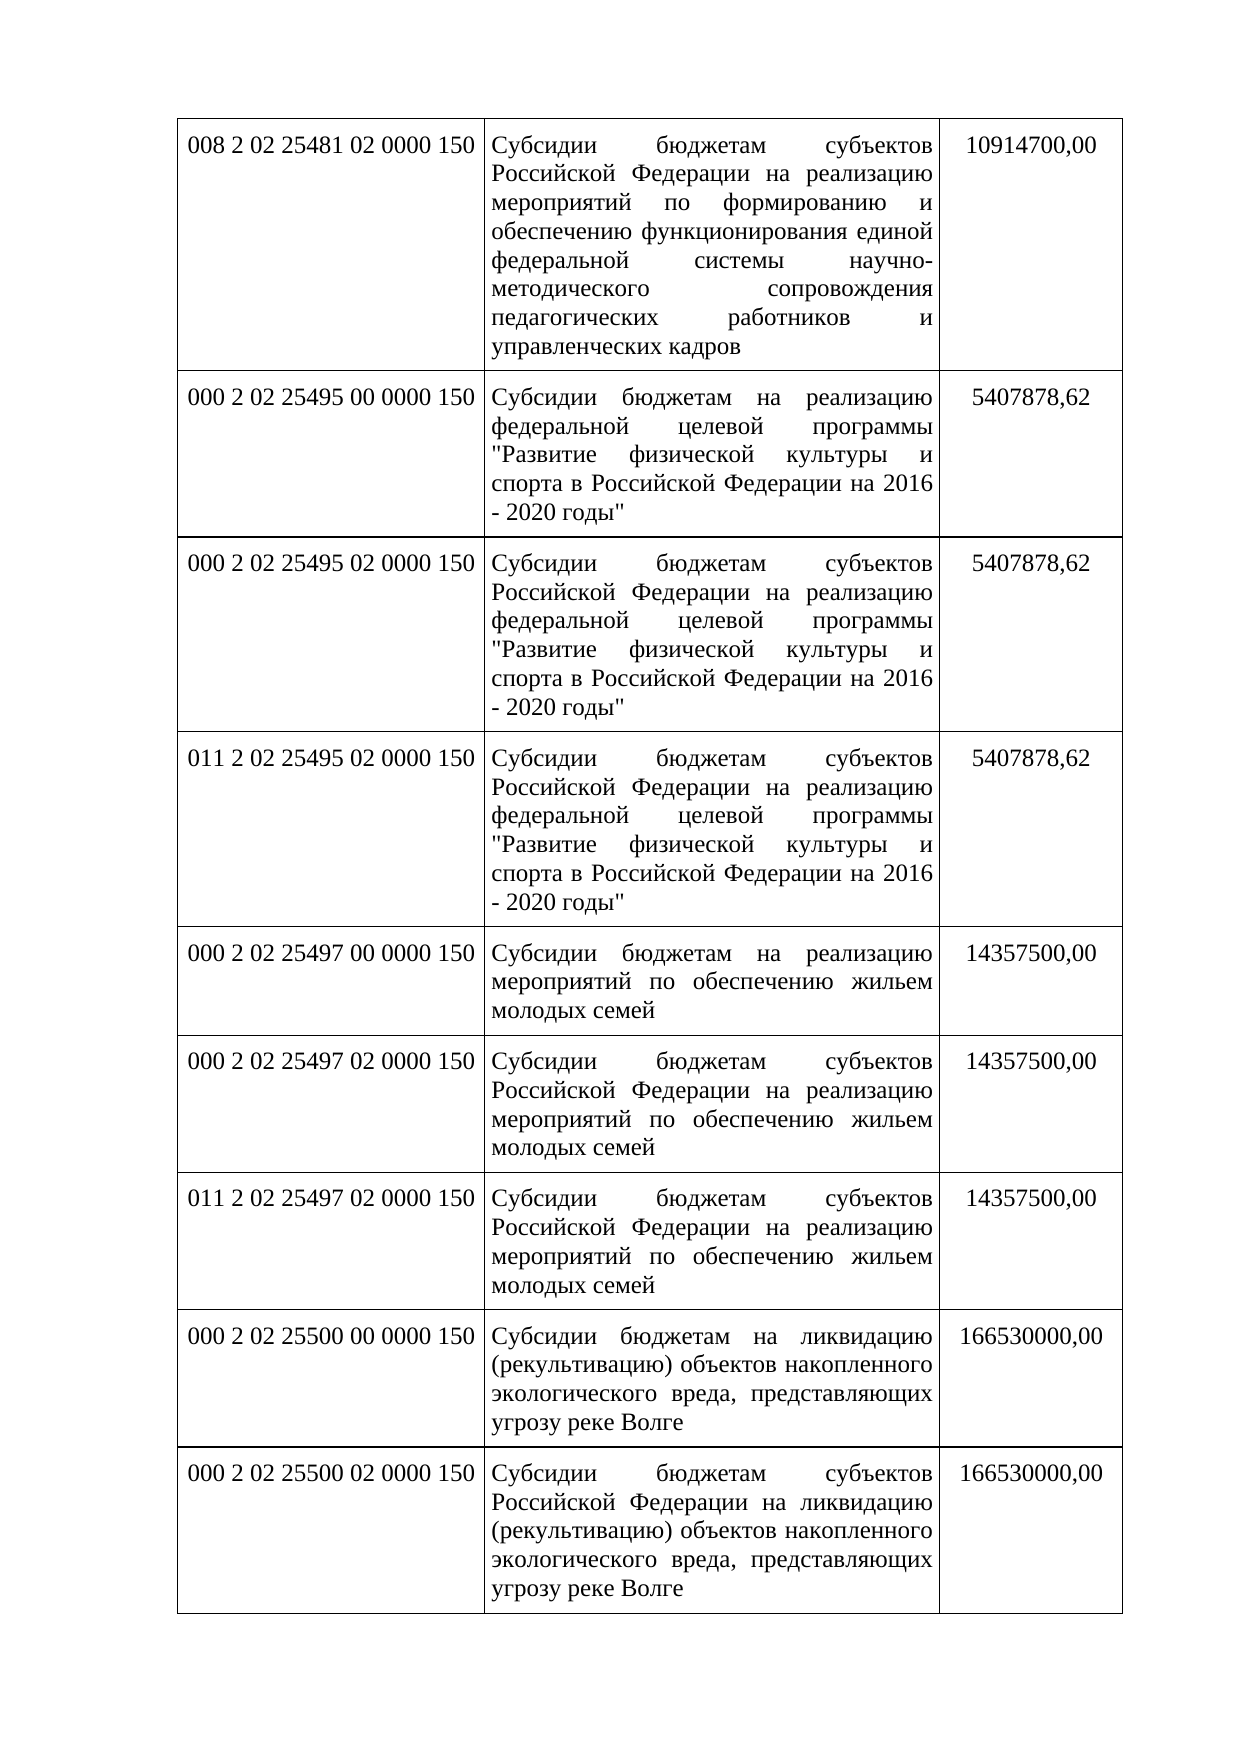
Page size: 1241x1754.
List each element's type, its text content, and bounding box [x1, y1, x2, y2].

table_cell 166530000,00 [940, 1310, 1122, 1446]
table_cell 14357500,00 [940, 927, 1122, 1034]
table_cell 000 2 02 25500 02 0000 150 [178, 1448, 484, 1612]
table_cell Субсидии бюджетам субъектов Российской Федерации на реализацию мероприятий по обеспечению жильем молодых семей [485, 1173, 939, 1309]
table_cell 000 2 02 25497 02 0000 150 [178, 1036, 484, 1172]
table_cell 5407878,62 [940, 538, 1122, 731]
table_cell Субсидии бюджетам субъектов Российской Федерации на реализацию федеральной целевой программы "Развитие физической культуры и спорта в Российской Федерации на 2016 - 2020 годы" [485, 732, 939, 926]
table_cell 000 2 02 25495 00 0000 150 [178, 371, 484, 536]
table_cell 166530000,00 [940, 1448, 1122, 1612]
table_cell 000 2 02 25500 00 0000 150 [178, 1310, 484, 1446]
table_cell 14357500,00 [940, 1036, 1122, 1172]
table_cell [485, 119, 939, 370]
table_cell 000 2 02 25495 02 0000 150 [178, 538, 484, 731]
table_cell Субсидии бюджетам на ликвидацию (рекультивацию) объектов накопленного экологического вреда, представляющих угрозу реке Волге [485, 1310, 939, 1446]
table_cell 10914700,00 [940, 119, 1122, 370]
table_cell Субсидии бюджетам субъектов Российской Федерации на реализацию федеральной целевой программы "Развитие физической культуры и спорта в Российской Федерации на 2016 - 2020 годы" [485, 538, 939, 731]
table_cell 008 2 02 25481 02 0000 150 [178, 119, 484, 370]
table_cell Субсидии бюджетам на реализацию федеральной целевой программы "Развитие физической культуры и спорта в Российской Федерации на 2016 - 2020 годы" [485, 371, 939, 536]
table_cell 011 2 02 25495 02 0000 150 [178, 732, 484, 926]
table_cell 000 2 02 25497 00 0000 150 [178, 927, 484, 1034]
table_cell Субсидии бюджетам на реализацию мероприятий по обеспечению жильем молодых семей [485, 927, 939, 1034]
table_cell 011 2 02 25497 02 0000 150 [178, 1173, 484, 1309]
table_cell 5407878,62 [940, 732, 1122, 926]
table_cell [485, 1448, 939, 1612]
table_cell Субсидии бюджетам субъектов Российской Федерации на реализацию мероприятий по обеспечению жильем молодых семей [485, 1036, 939, 1172]
table_cell 14357500,00 [940, 1173, 1122, 1309]
table_cell 5407878,62 [940, 371, 1122, 536]
